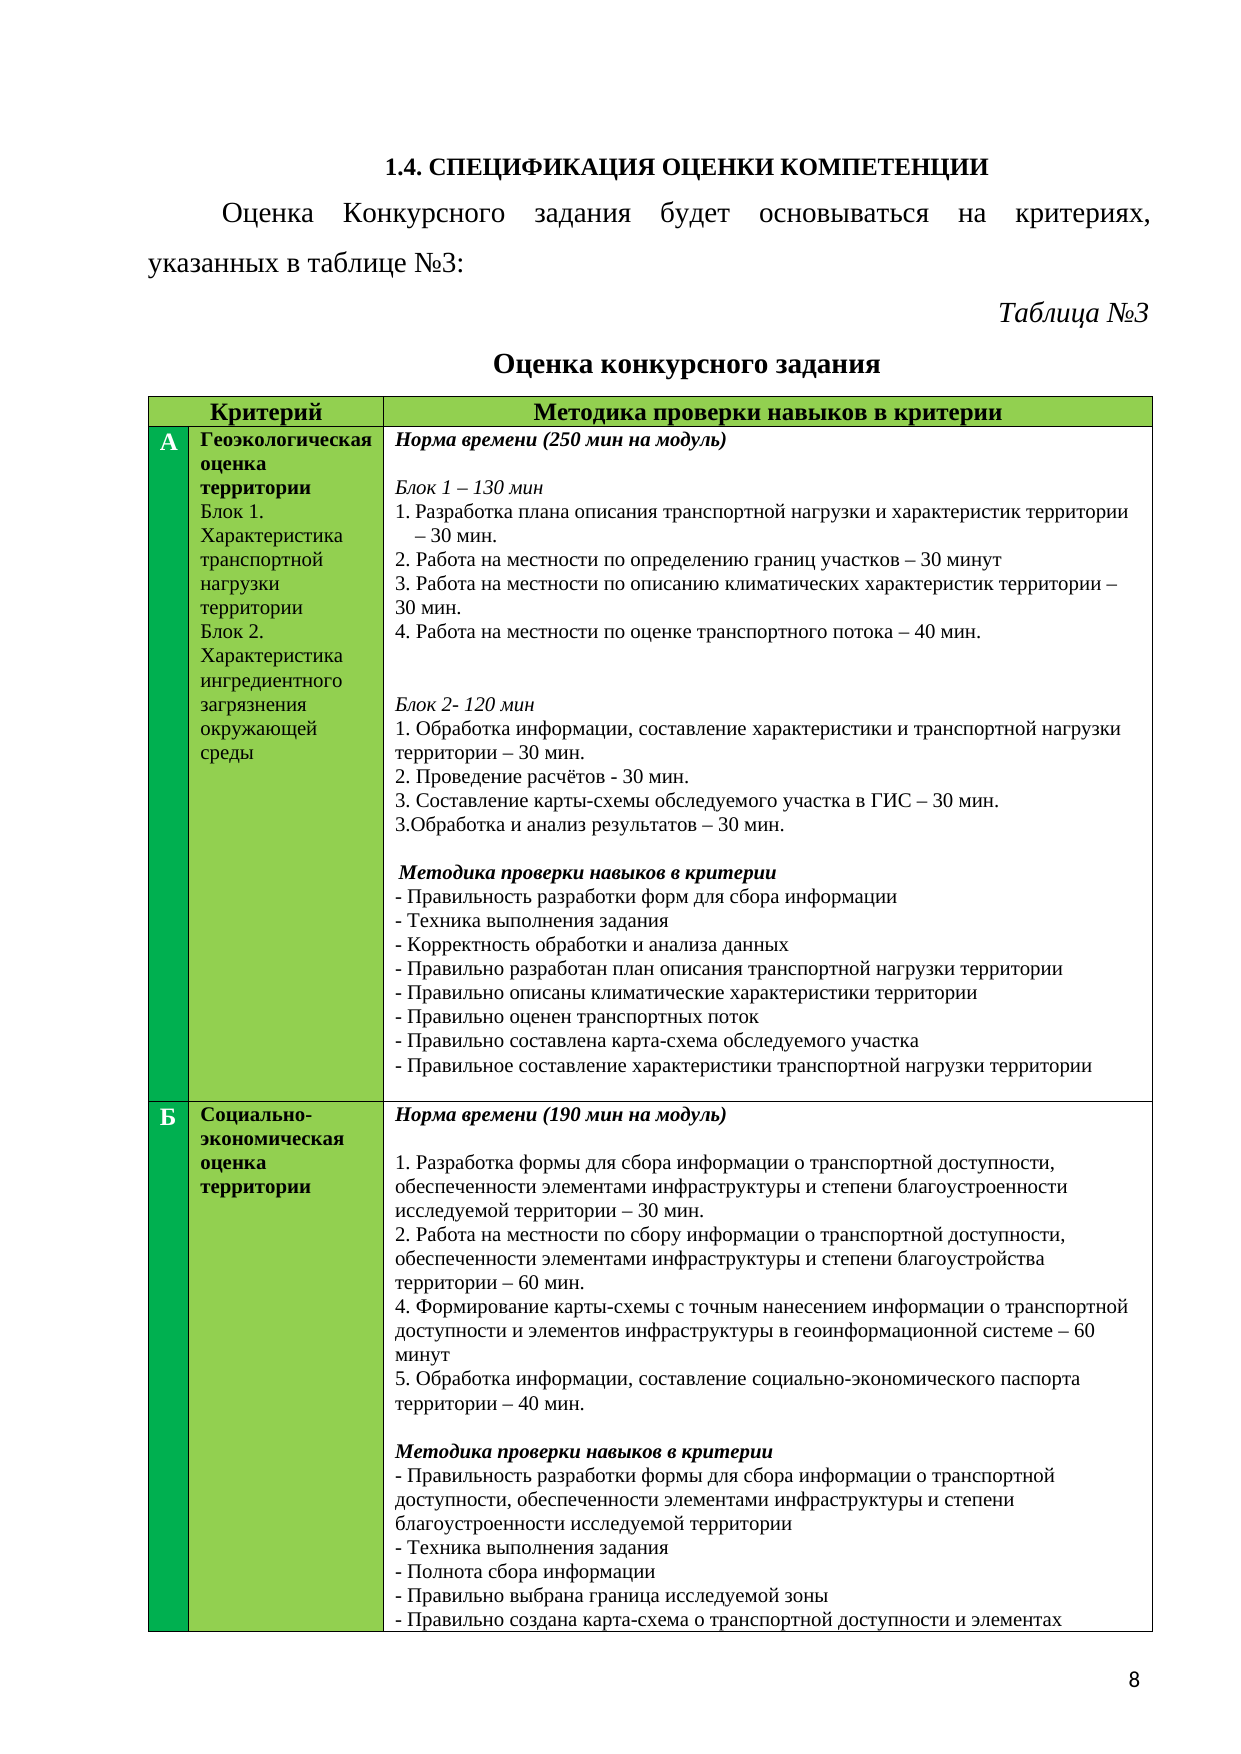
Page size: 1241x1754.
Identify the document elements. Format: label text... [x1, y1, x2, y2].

table_cell Норма времени (250 мин на модуль) Блок 1 – 130 мин Разработка плана описания транспортной нагрузки и характеристик территории – 30 мин. 2. Работа на местности по определению границ участков – 30 минут 3. Работа на местности по описанию климатических характеристик территории – 30 мин. 4. Работа на местности по оценке транспортного потока – 40 мин. Блок 2- 120 мин 1. Обработка информации, составление характеристики и транспортной нагрузки территории – 30 мин. 2. Проведение расчётов - 30 мин. 3. Составление карты-схемы обследуемого участка в ГИС – 30 мин. 3.Обработка и анализ результатов – 30 мин. Методика проверки навыков в критерии - Правильность разработки форм для сбора информации - Техника выполнения задания - Корректность обработки и анализа данных - Правильно разработан план описания транспортной нагрузки территории - Правильно описаны климатические характеристики территории - Правильно оценен транспортных поток - Правильно составлена карта-схема обследуемого участка - Правильное составление характеристики транспортной нагрузки территории [384, 427, 1152, 1101]
table_header Методика проверки навыков в критерии [384, 397, 1152, 426]
text Оценка конкурсного задания [148, 346, 1152, 379]
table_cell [384, 1102, 1152, 1631]
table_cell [189, 1102, 383, 1631]
text Оценка Конкурсного задания будет основываться на критериях, указанных в таблице №3: [148, 195, 1152, 279]
text 1.4. СПЕЦИФИКАЦИЯ ОЦЕНКИ КОМПЕТЕНЦИИ [148, 152, 1152, 180]
text Таблица №3 [148, 295, 1152, 329]
table_cell Б [149, 1102, 188, 1631]
table_cell Геоэкологическая оценка территории Блок 1. Характеристика транспортной нагрузки территории Блок 2. Характеристика ингредиентного загрязнения окружающей среды [189, 427, 383, 1101]
table_header Критерий [149, 397, 383, 426]
table_cell А [149, 427, 188, 1101]
